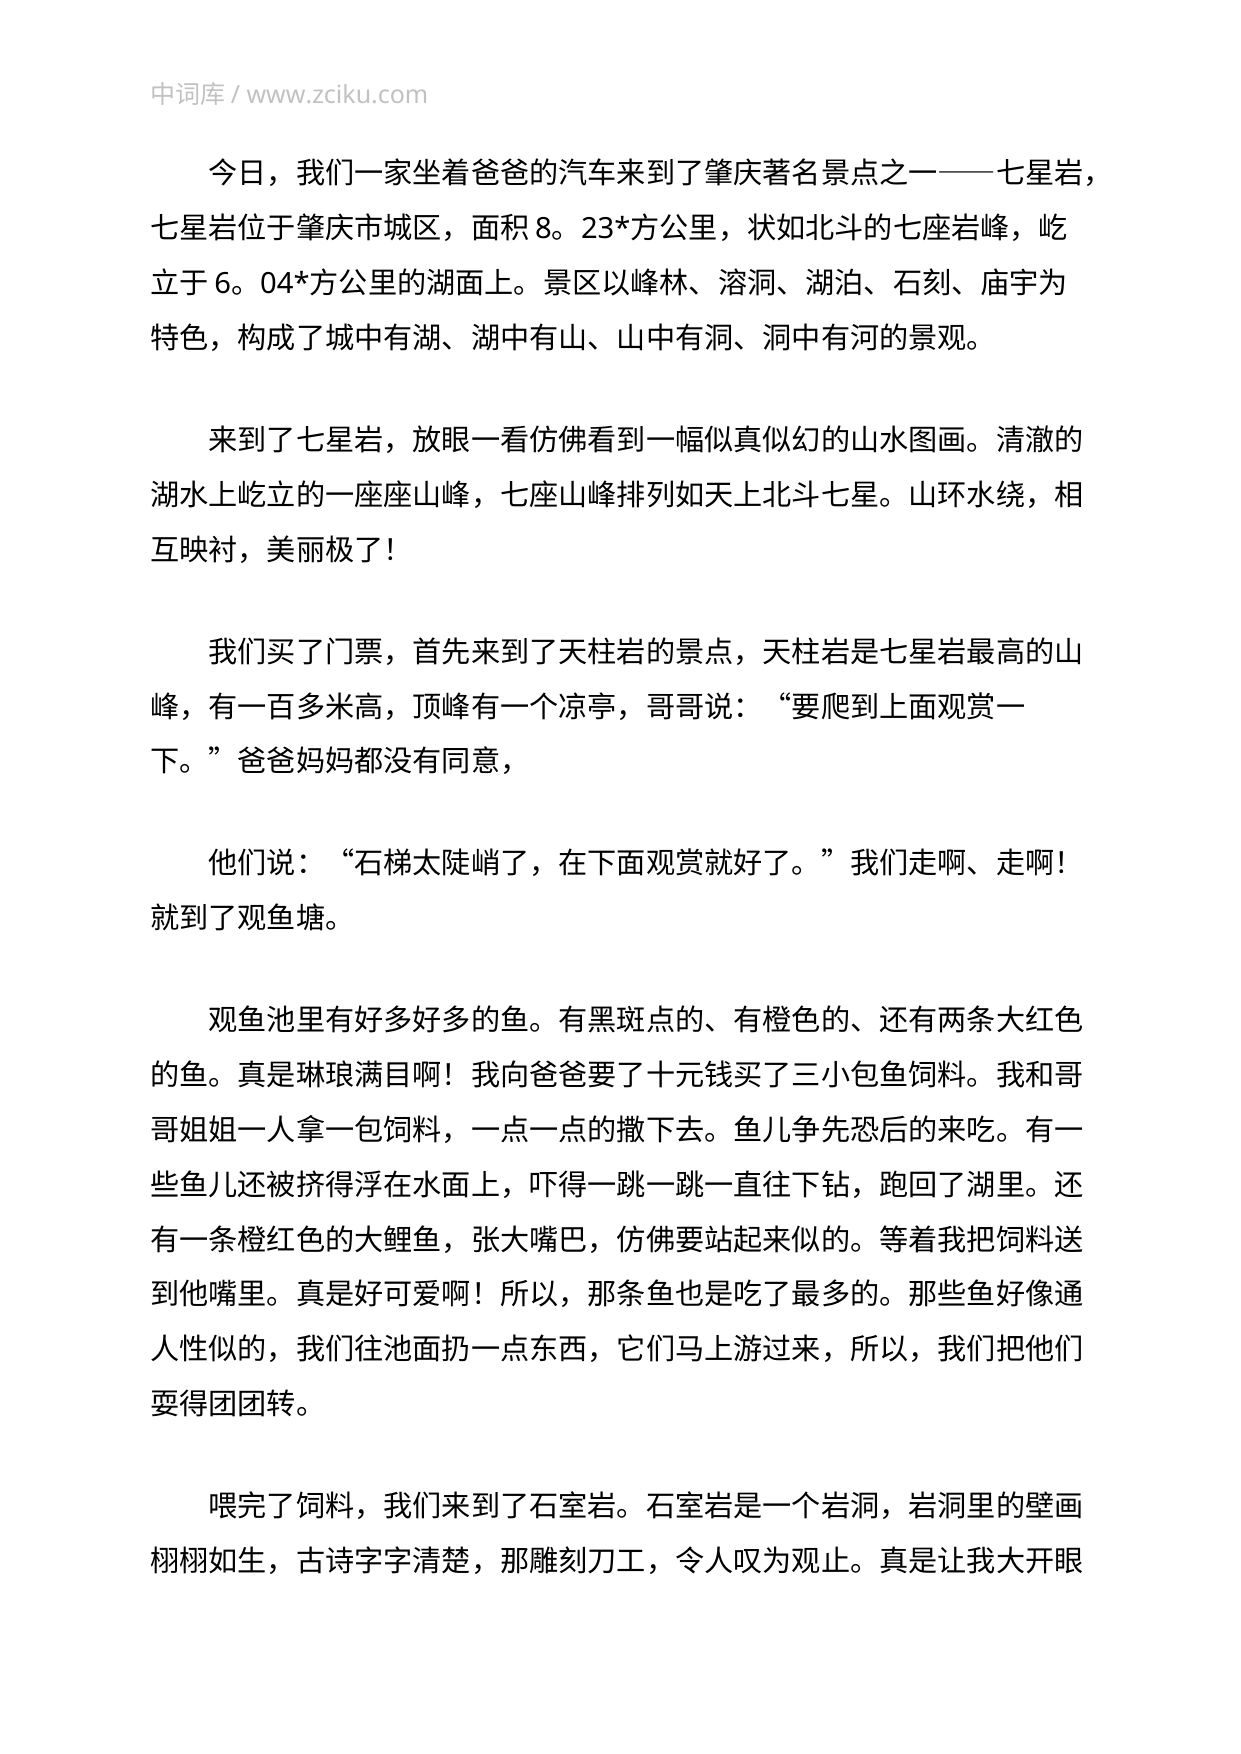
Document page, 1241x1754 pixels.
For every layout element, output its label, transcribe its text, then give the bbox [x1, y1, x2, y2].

text 观鱼池里有好多好多的鱼。有黑斑点的、有橙色的、还有两条大红色的鱼。真是琳琅满目啊！我向爸爸要了十元钱买了三小包鱼饲料。我和哥哥姐姐一人拿一包饲料，一点一点的撒下去。鱼儿争先恐后的来吃。有一些鱼儿还被挤得浮在水面上，吓得一跳一跳一直往下钻，跑回了湖里。还有一条橙红色的大鲤鱼，张大嘴巴，仿佛要站起来似的。等着我把饲料送到他嘴里。真是好可爱啊！所以，那条鱼也是吃了最多的。那些鱼好像通人性似的，我们往池面扔一点东西，它们马上游过来，所以，我们把他们耍得团团转。 [150, 996, 1090, 1423]
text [150, 1482, 1090, 1580]
text 今日，我们一家坐着爸爸的汽车来到了肇庆著名景点之一——七星岩，七星岩位于肇庆市城区，面积8。23*方公里，状如北斗的七座岩峰，屹立于6。04*方公里的湖面上。景区以峰林、溶洞、湖泊、石刻、庙宇为特色，构成了城中有湖、湖中有山、山中有洞、洞中有河的景观。 [150, 150, 1090, 357]
text 他们说：“石梯太陡峭了，在下面观赏就好了。”我们走啊、走啊！就到了观鱼塘。 [150, 840, 1090, 937]
text 来到了七星岩，放眼一看仿佛看到一幅似真似幻的山水图画。清澈的湖水上屹立的一座座山峰，七座山峰排列如天上北斗七星。山环水绕，相互映衬，美丽极了！ [150, 417, 1090, 569]
text 我们买了门票，首先来到了天柱岩的景点，天柱岩是七星岩最高的山峰，有一百多米高，顶峰有一个凉亭，哥哥说：“要爬到上面观赏一下。”爸爸妈妈都没有同意， [150, 628, 1090, 780]
